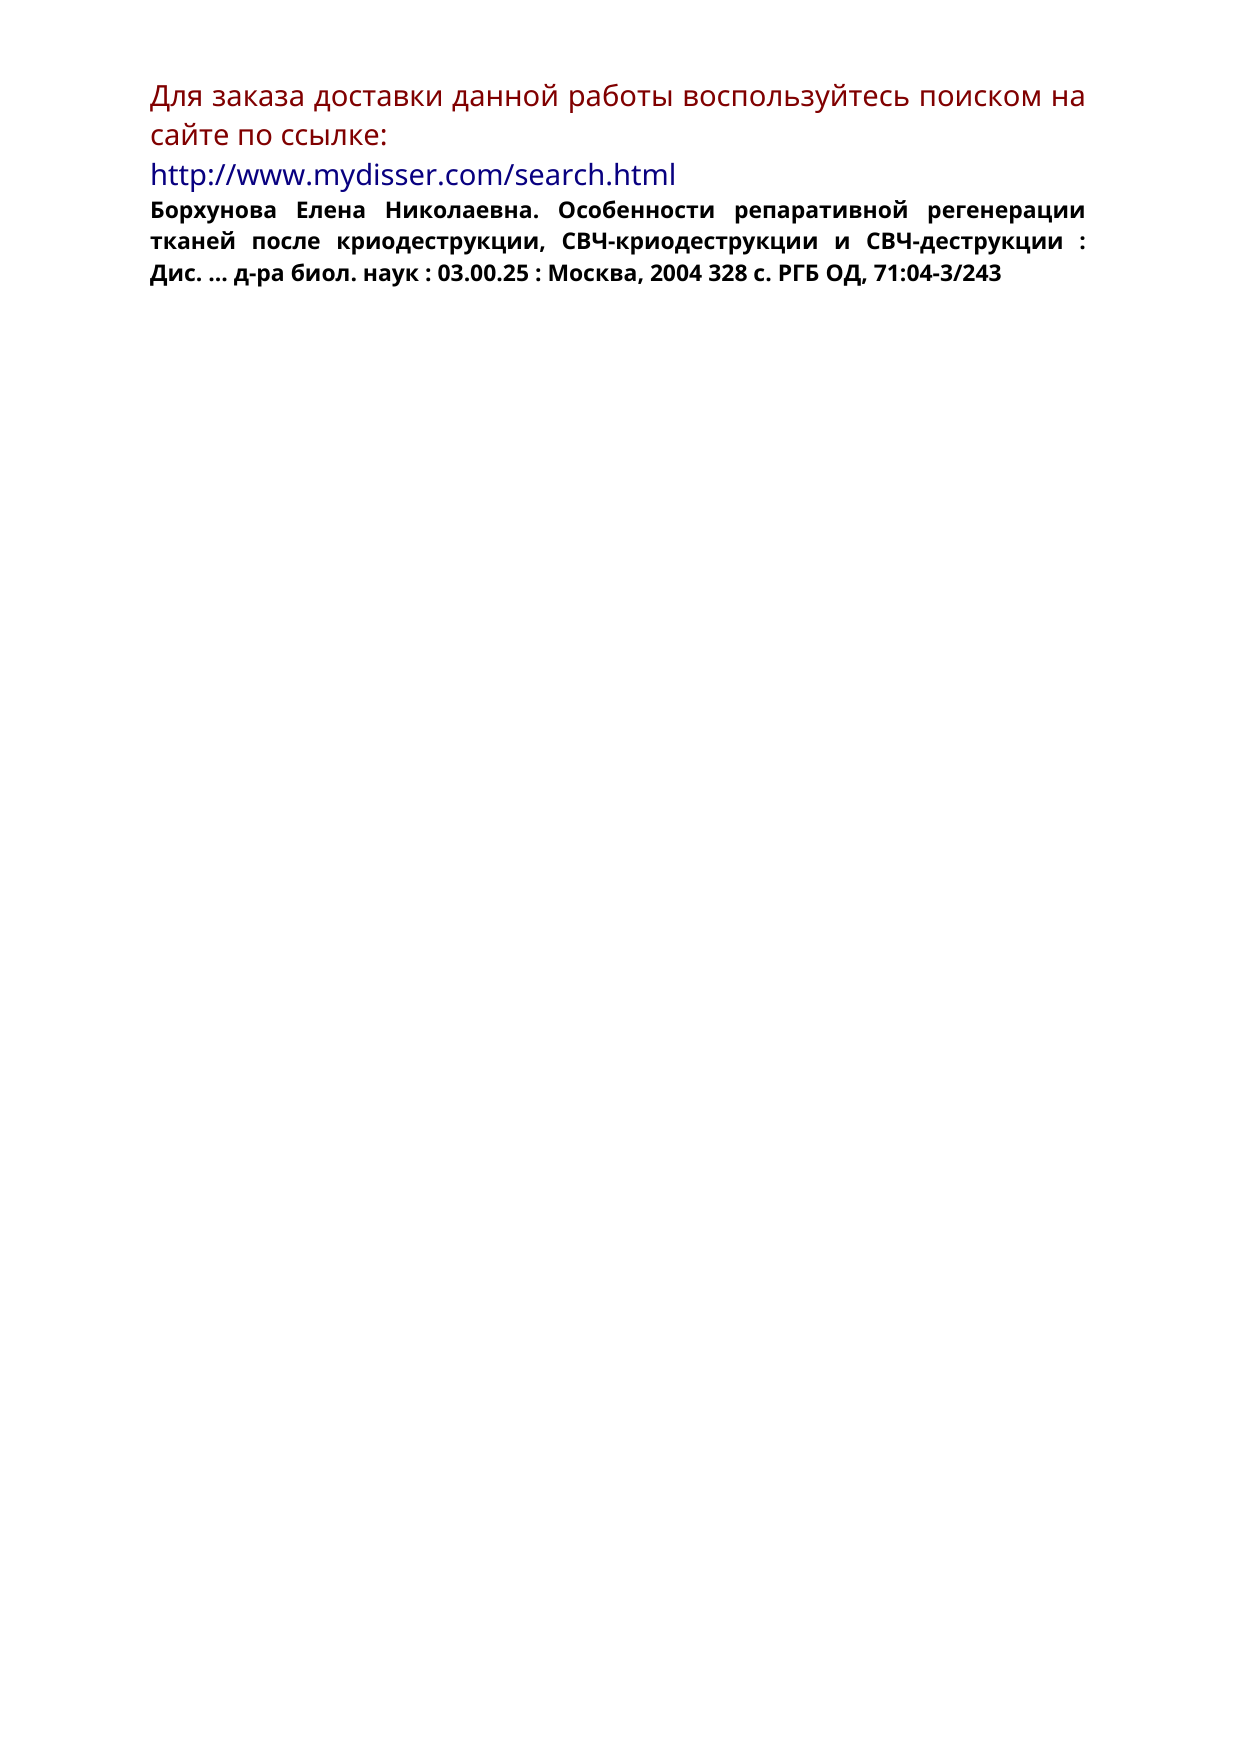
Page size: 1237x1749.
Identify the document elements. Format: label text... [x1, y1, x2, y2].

text Борхунова Елена Николаевна. Особенности репаративной регенерации тканей после криодеструкции, СВЧ-криодеструкции и СВЧ-деструкции : Дис. ... д-ра биол. наук : 03.00.25 : Москва, 2004 328 c. РГБ ОД, 71:04-3/243 [150, 194, 1086, 288]
